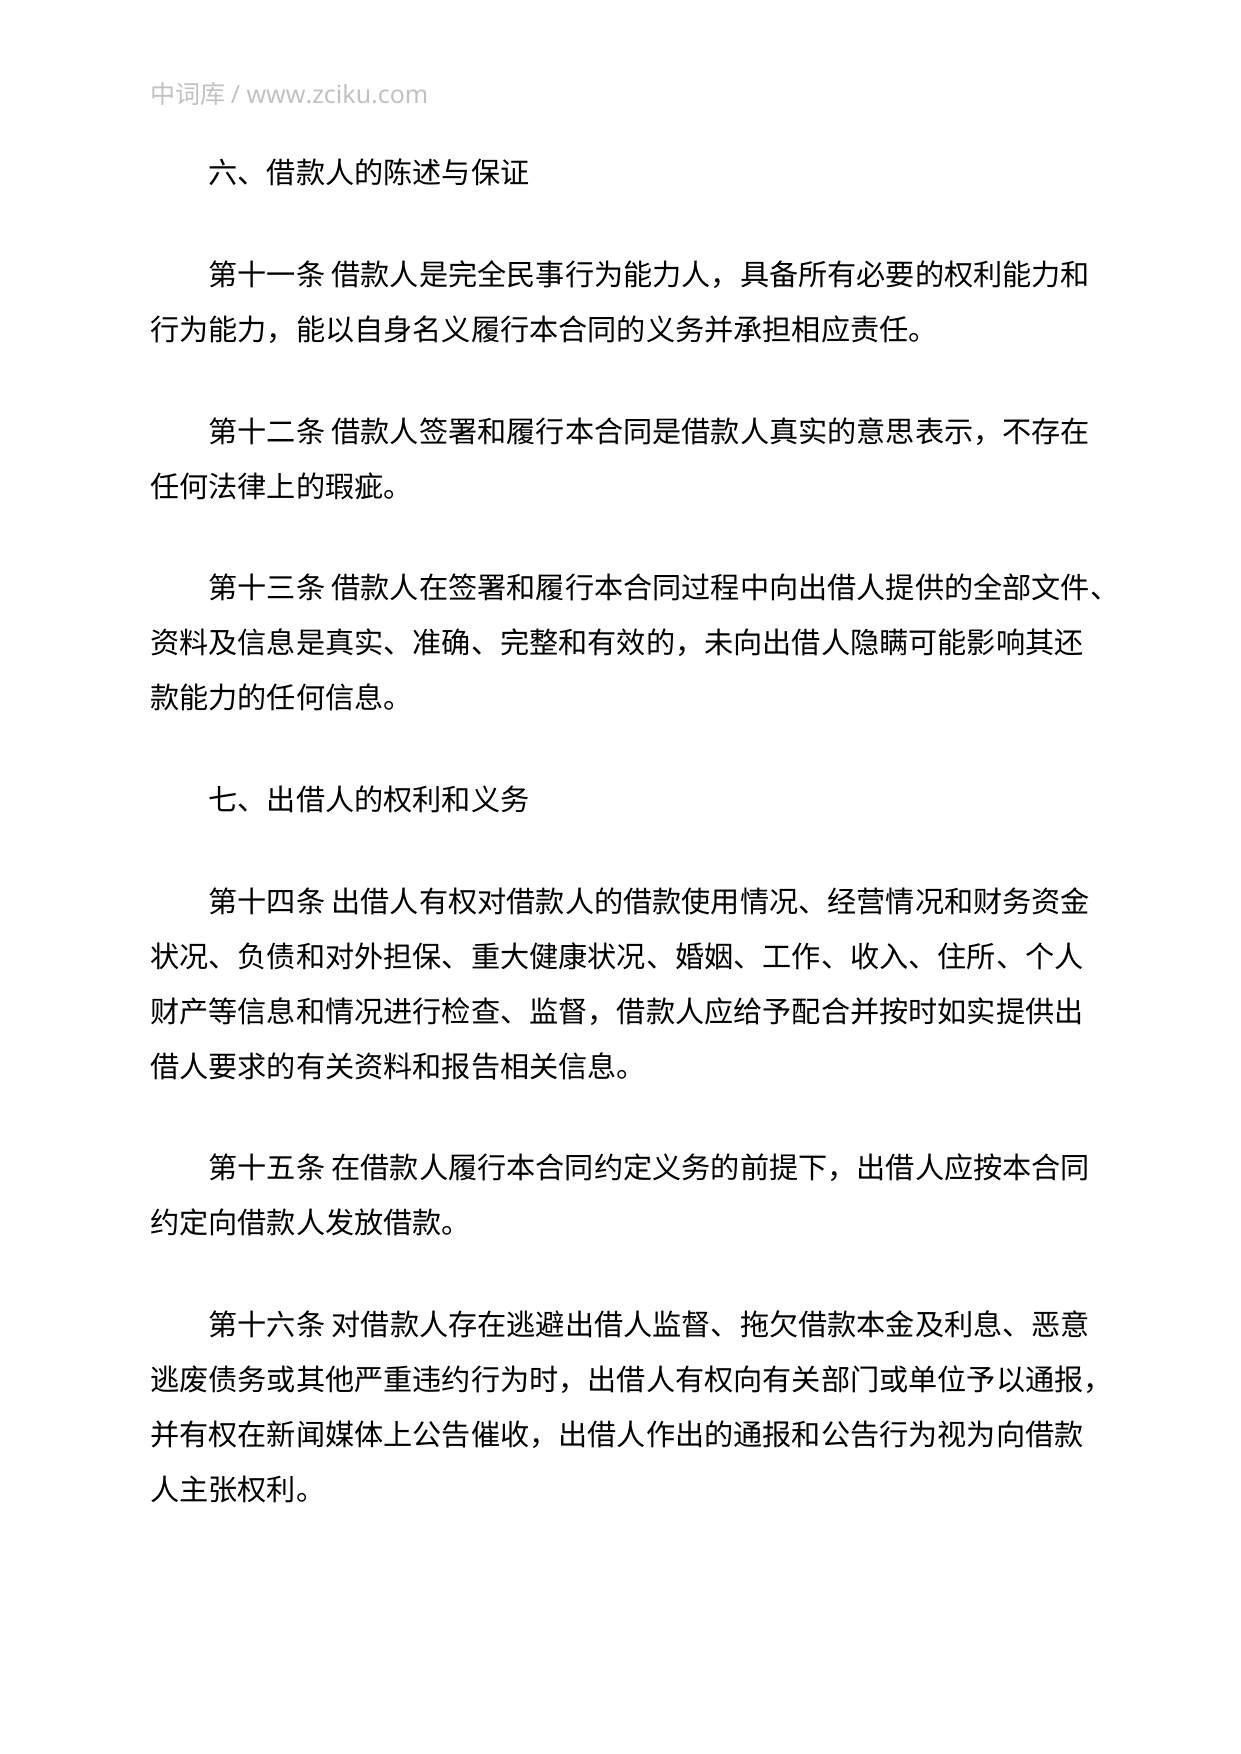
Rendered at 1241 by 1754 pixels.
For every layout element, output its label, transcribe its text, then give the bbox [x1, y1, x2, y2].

text 第十四条 出借人有权对借款人的借款使用情况、经营情况和财务资金状况、负债和对外担保、重大健康状况、婚姻、工作、收入、住所、个人财产等信息和情况进行检查、监督，借款人应给予配合并按时如实提供出借人要求的有关资料和报告相关信息。 [150, 878, 1090, 1085]
text 第十二条 借款人签署和履行本合同是借款人真实的意思表示，不存在任何法律上的瑕疵。 [150, 408, 1090, 506]
text 第十三条 借款人在签署和履行本合同过程中向出借人提供的全部文件、资料及信息是真实、准确、完整和有效的，未向出借人隐瞒可能影响其还款能力的任何信息。 [150, 565, 1090, 717]
text 六、借款人的陈述与保证 [150, 150, 1090, 192]
text 第十一条 借款人是完全民事行为能力人，具备所有必要的权利能力和行为能力，能以自身名义履行本合同的义务并承担相应责任。 [150, 252, 1090, 349]
text 第十五条 在借款人履行本合同约定义务的前提下，出借人应按本合同约定向借款人发放借款。 [150, 1145, 1090, 1242]
text 第十六条 对借款人存在逃避出借人监督、拖欠借款本金及利息、恶意逃废债务或其他严重违约行为时，出借人有权向有关部门或单位予以通报，并有权在新闻媒体上公告催收，出借人作出的通报和公告行为视为向借款人主张权利。 [150, 1302, 1090, 1508]
text 七、出借人的权利和义务 [150, 777, 1090, 819]
